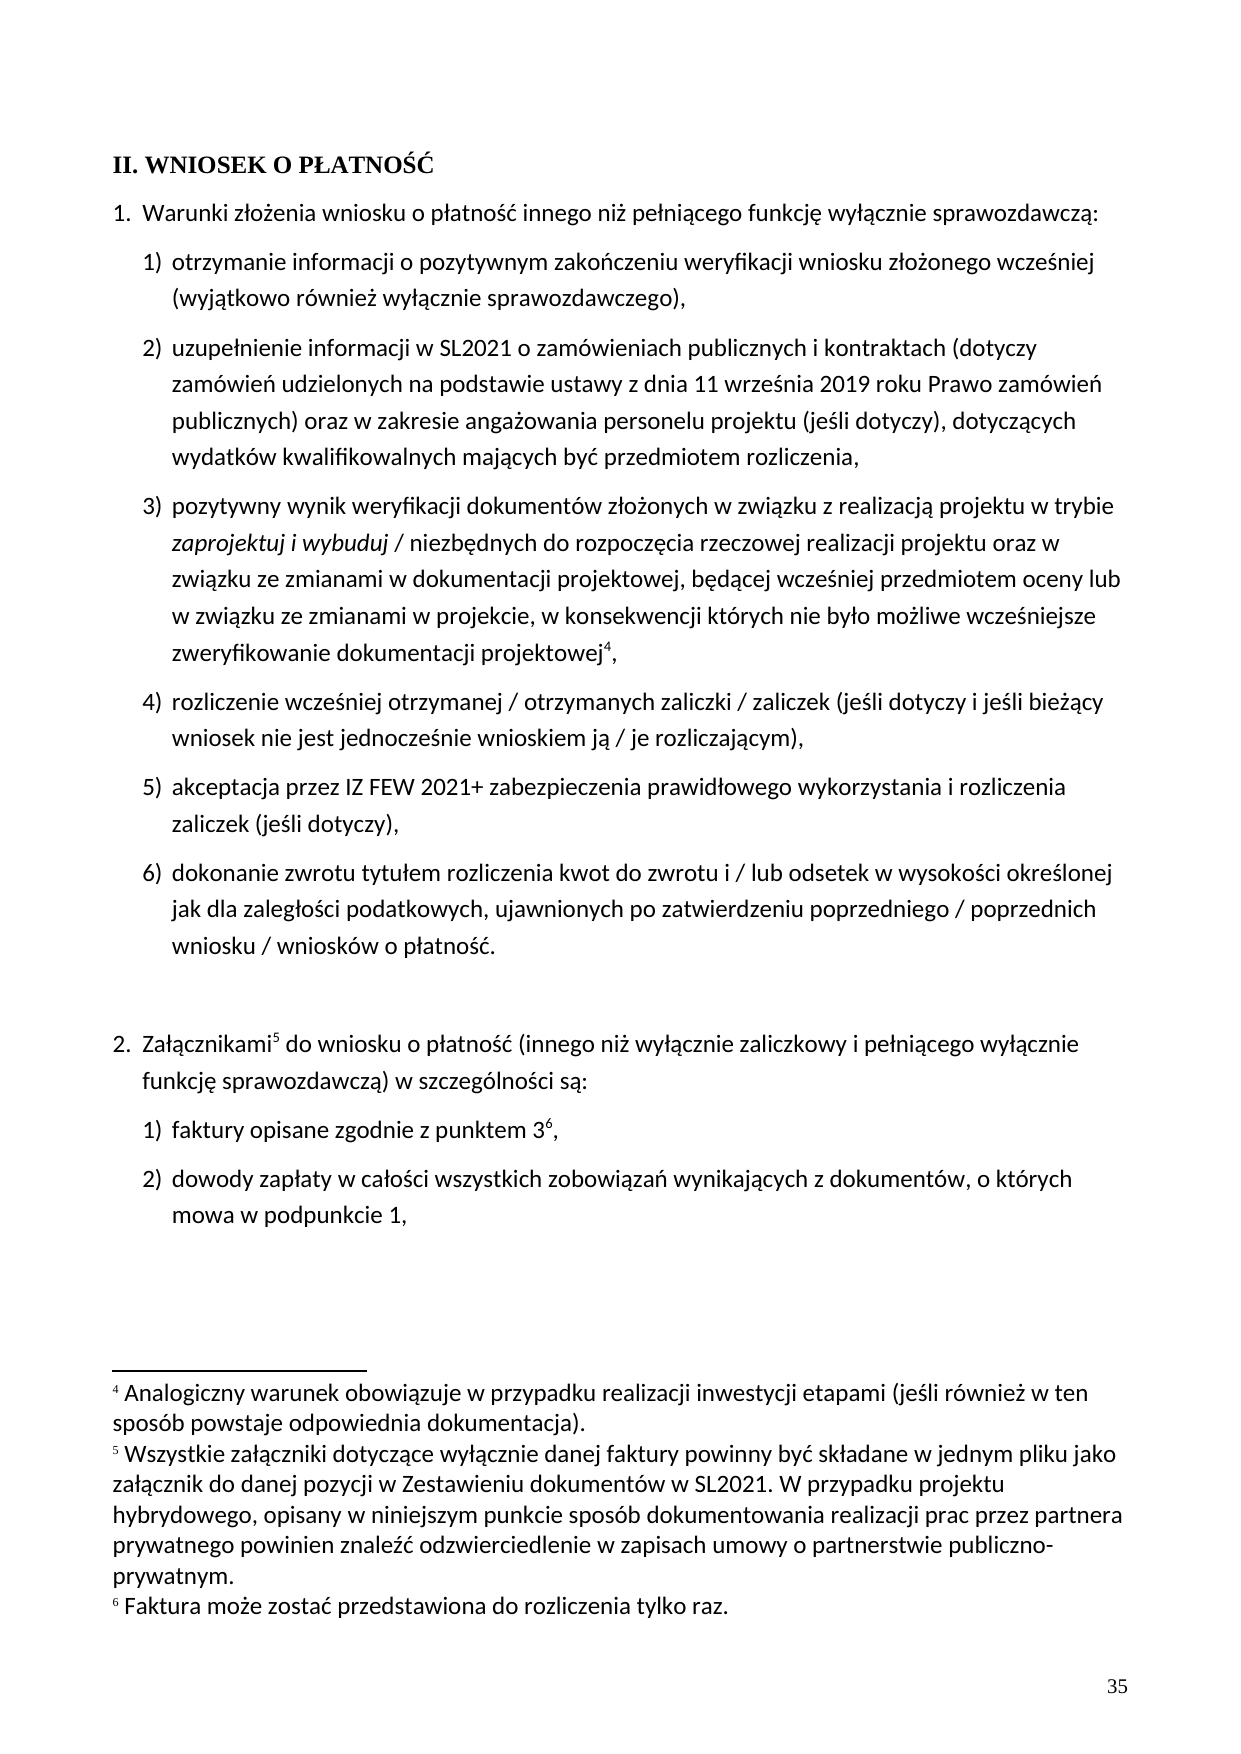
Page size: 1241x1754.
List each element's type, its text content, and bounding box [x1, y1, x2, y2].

list uzupełnienie informacji w SL2021 o zamówieniach publicznych i kontraktach (dotyczy zamówień udzielonych na podstawie ustawy z dnia 11 września 2019 roku Prawo zamówień publicznych) oraz w zakresie angażowania personelu projektu (jeśli dotyczy), dotyczących wydatków kwalifikowalnych mających być przedmiotem rozliczenia, [142, 332, 1128, 472]
subtitle II. WNIOSEK O PŁATNOŚĆ [112, 150, 1128, 179]
list Załącznikami do wniosku o płatność (innego niż wyłącznie zaliczkowy i pełniącego wyłącznie funkcję sprawozdawczą) w szczególności są: [112, 1028, 1128, 1095]
list faktury opisane zgodnie z punktem 3, [142, 1114, 1128, 1144]
list akceptacja przez IZ FEW 2021+ zabezpieczenia prawidłowego wykorzystania i rozliczenia zaliczek (jeśli dotyczy), [142, 771, 1128, 838]
list dokonanie zwrotu tytułem rozliczenia kwot do zwrotu i / lub odsetek w wysokości określonej jak dla zaległości podatkowych, ujawnionych po zatwierdzeniu poprzedniego / poprzednich wniosku / wniosków o płatność. [142, 857, 1128, 961]
list otrzymanie informacji o pozytywnym zakończeniu weryfikacji wniosku złożonego wcześniej (wyjątkowo również wyłącznie sprawozdawczego), [142, 246, 1128, 313]
list rozliczenie wcześniej otrzymanej / otrzymanych zaliczki / zaliczek (jeśli dotyczy i jeśli bieżący wniosek nie jest jednocześnie wnioskiem ją / je rozliczającym), [142, 686, 1128, 753]
list pozytywny wynik weryfikacji dokumentów złożonych w związku z realizacją projektu w trybie zaprojektuj i wybuduj / niezbędnych do rozpoczęcia rzeczowej realizacji projektu oraz w związku ze zmianami w dokumentacji projektowej, będącej wcześniej przedmiotem oceny lub w związku ze zmianami w projekcie, w konsekwencji których nie było możliwe wcześniejsze zweryfikowanie dokumentacji projektowej, [142, 490, 1128, 667]
list dowody zapłaty w całości wszystkich zobowiązań wynikających z dokumentów, o których mowa w podpunkcie 1, [142, 1163, 1128, 1230]
list Warunki złożenia wniosku o płatność innego niż pełniącego funkcję wyłącznie sprawozdawczą: [112, 197, 1128, 227]
